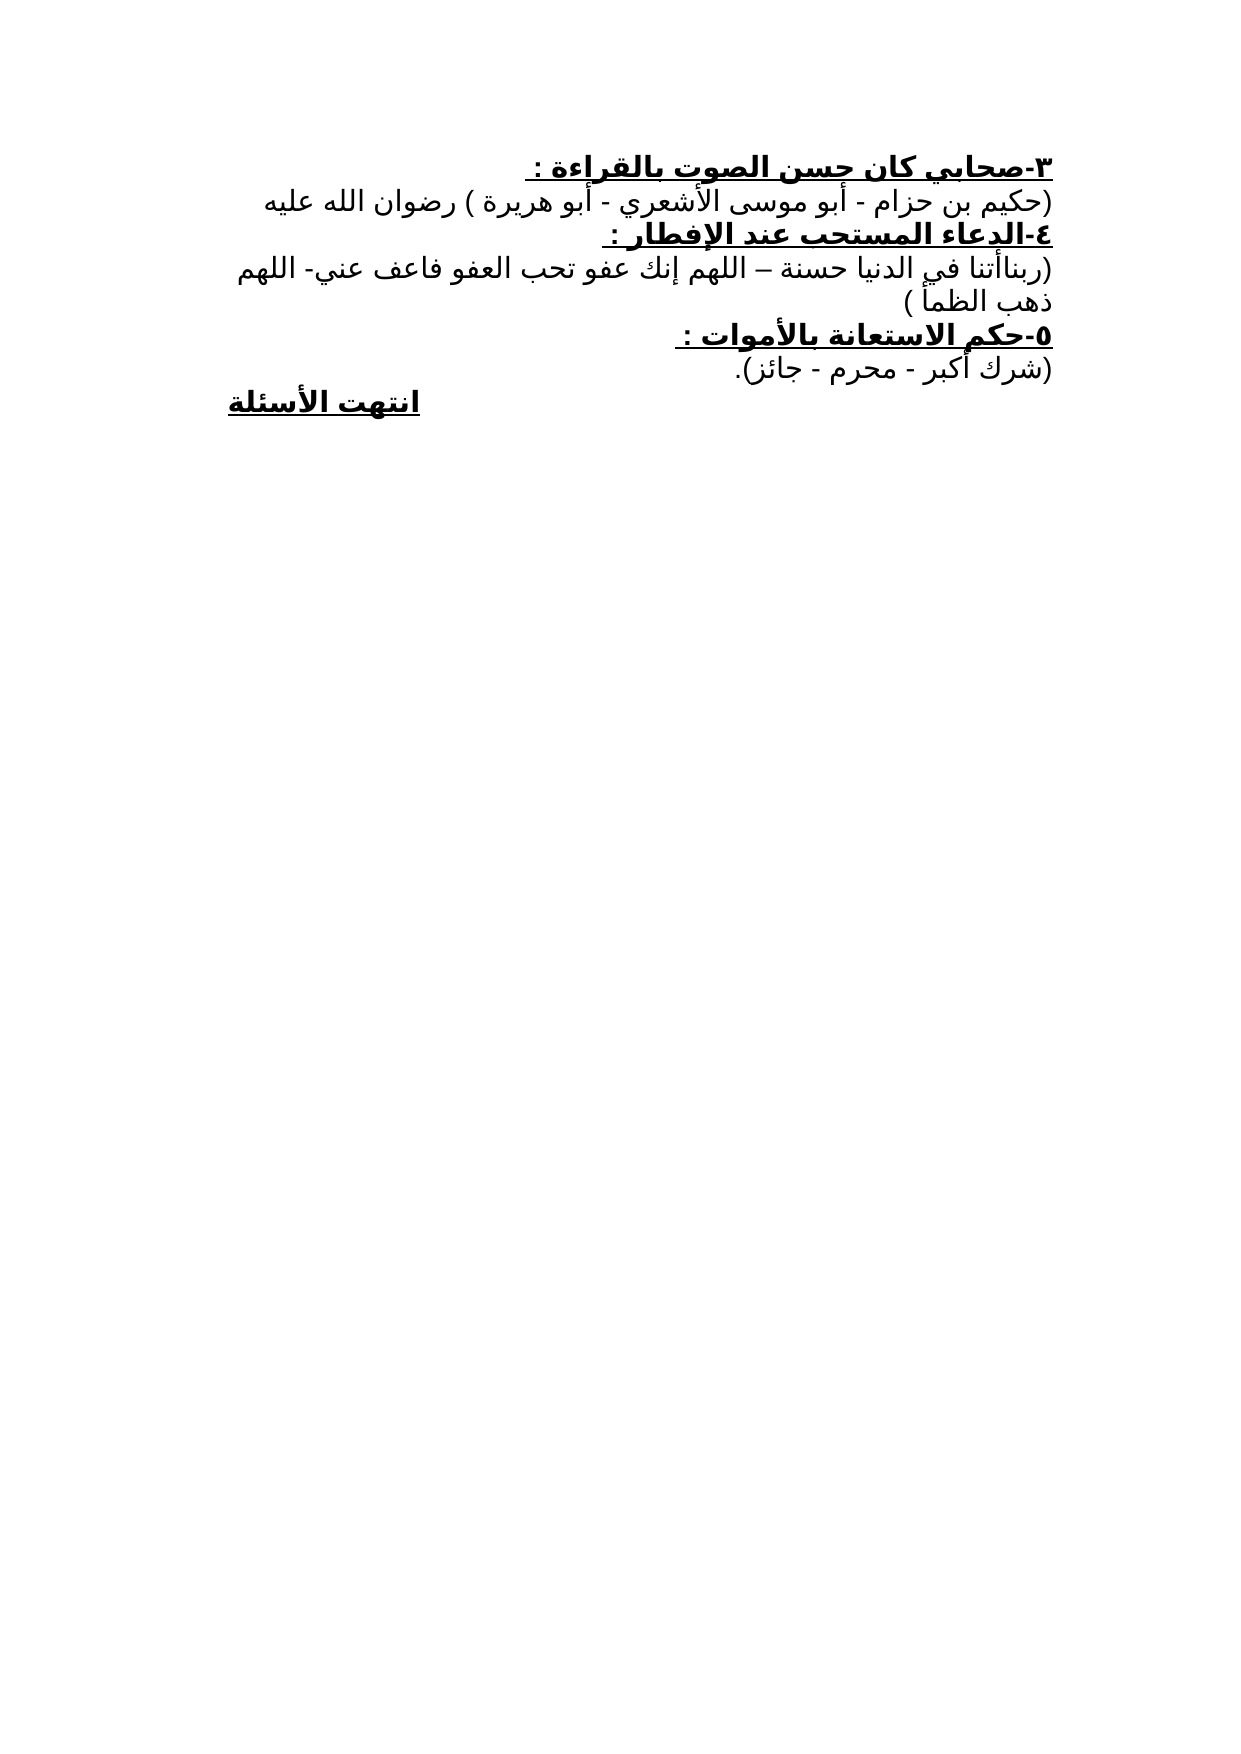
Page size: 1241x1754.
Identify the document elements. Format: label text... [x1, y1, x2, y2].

text (ربناأتنا في الدنيا حسنة – اللهم إنك عفو تحب العفو فاعف عني- اللهم ذهب الظمأ ) [187, 251, 1053, 318]
text انتهت الأسئلة [187, 385, 1053, 418]
text ٣-صحابي كان حسن الصوت بالقراءة : [187, 150, 1053, 183]
text ٥-حكم الاستعانة بالأموات : [187, 318, 1053, 351]
text (شرك أكبر - محرم - جائز). [187, 351, 1053, 385]
text ٤-الدعاء المستحب عند الإفطار : [187, 217, 1053, 251]
text (حكيم بن حزام - أبو موسى الأشعري - أبو هريرة ) رضوان الله عليه [187, 183, 1053, 217]
